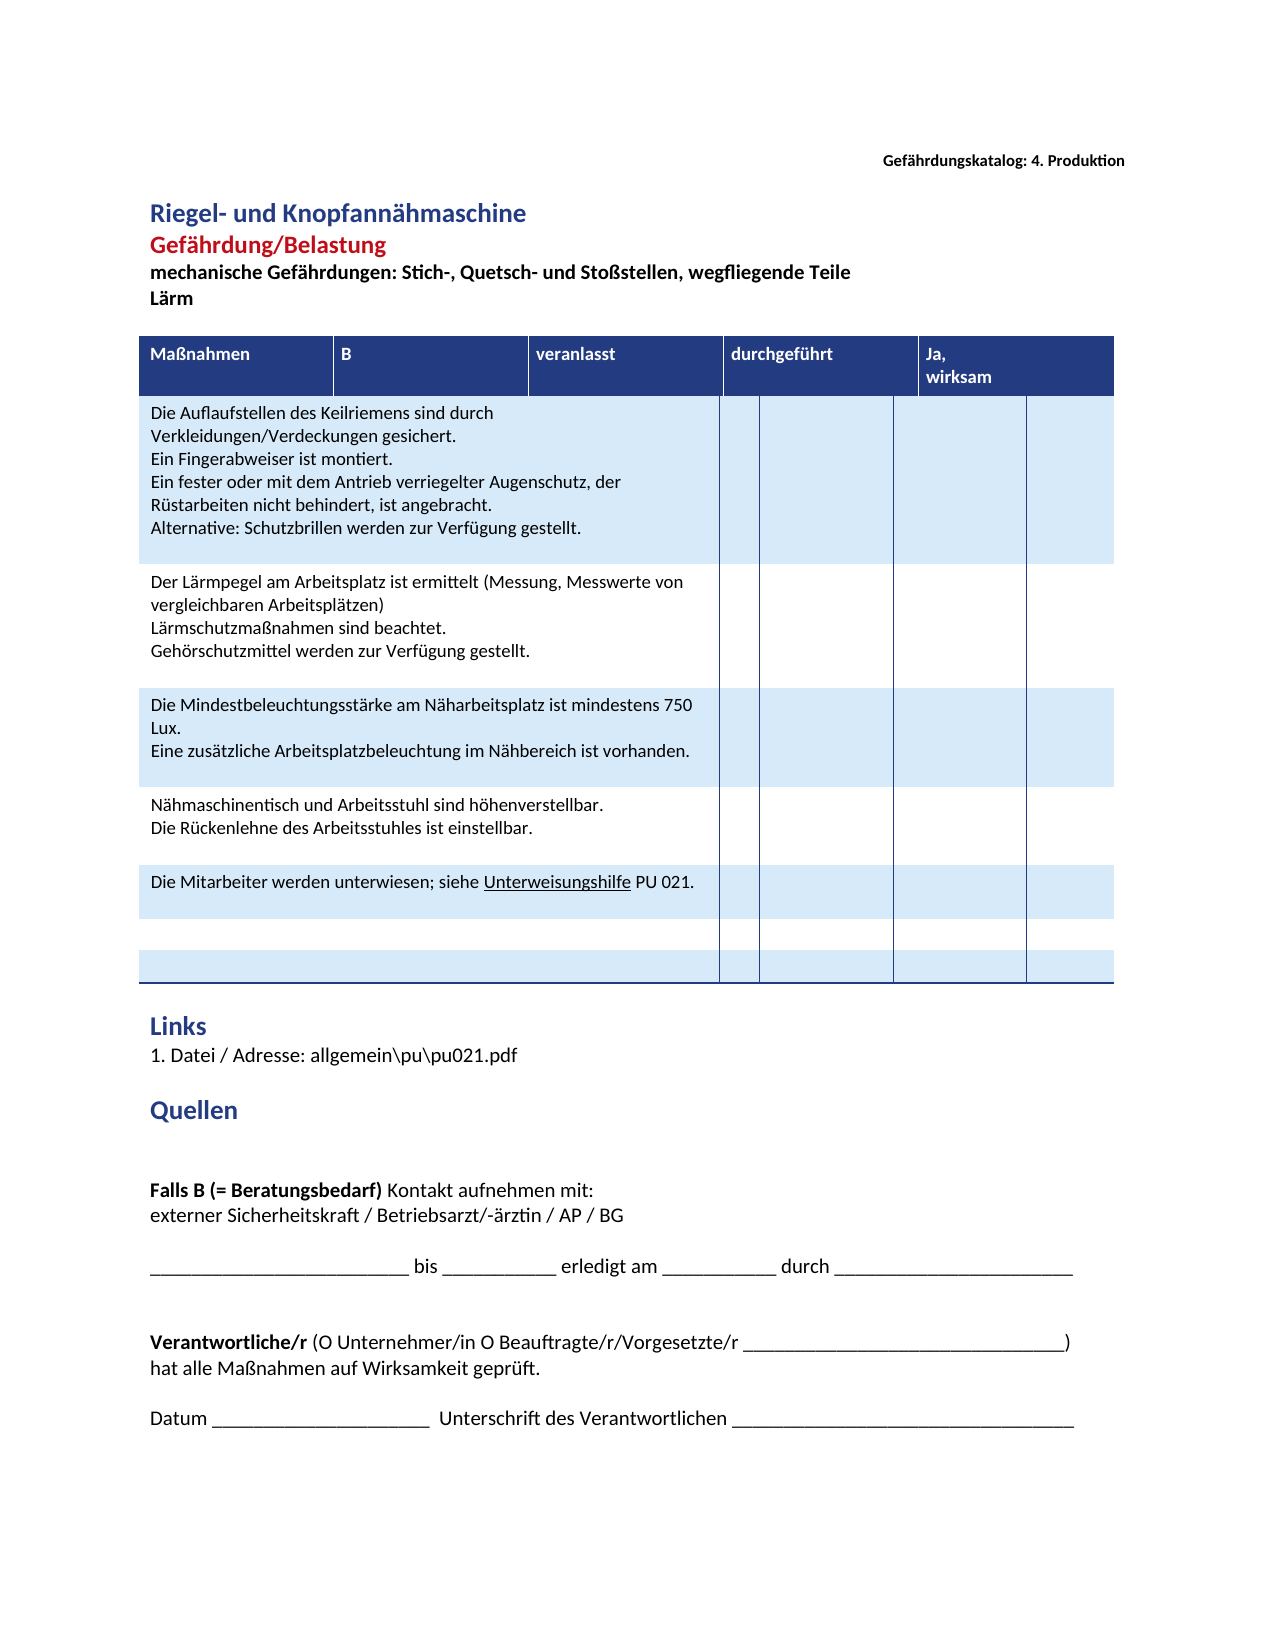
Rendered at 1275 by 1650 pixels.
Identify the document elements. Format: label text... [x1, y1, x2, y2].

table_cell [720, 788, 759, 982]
text hat alle Maßnahmen auf Wirksamkeit geprüft. [150, 1355, 1125, 1380]
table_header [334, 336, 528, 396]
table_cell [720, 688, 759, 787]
text 1. Datei / Adresse: allgemein\pu\pu021.pdf [150, 1042, 1125, 1068]
text mechanische Gefährdungen: Stich-, Quetsch- und Stoßstellen, wegfliegende Teile [150, 259, 1125, 285]
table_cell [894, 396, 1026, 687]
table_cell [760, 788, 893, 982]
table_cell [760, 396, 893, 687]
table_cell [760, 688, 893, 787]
subtitle Gefährdung/Belastung [150, 229, 1125, 259]
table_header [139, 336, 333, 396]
subtitle Riegel- und Knopfannähmaschine [150, 196, 1125, 229]
subtitle Gefährdungskatalog: 4. Produktion [150, 150, 1125, 170]
text _________________________ bis ___________ erledigt am ___________ durch _______________________ [150, 1253, 1125, 1278]
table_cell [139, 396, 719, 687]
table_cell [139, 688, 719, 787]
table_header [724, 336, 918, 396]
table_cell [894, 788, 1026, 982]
text Datum _____________________ Unterschrift des Verantwortlichen _________________________________ [150, 1406, 1125, 1431]
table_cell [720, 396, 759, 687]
text Verantwortliche/r (O Unternehmer/in O Beauftragte/r/Vorgesetzte/r _______________________________) [150, 1329, 1125, 1355]
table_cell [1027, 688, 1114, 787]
text Lärm [150, 285, 1125, 310]
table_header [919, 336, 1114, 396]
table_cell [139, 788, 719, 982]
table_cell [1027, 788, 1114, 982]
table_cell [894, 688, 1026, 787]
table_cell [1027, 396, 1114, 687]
subtitle Links [150, 1009, 1125, 1042]
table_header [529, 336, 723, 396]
subtitle Quellen [150, 1093, 1125, 1126]
text externer Sicherheitskraft / Betriebsarzt/-ärztin / AP / BG [150, 1202, 1125, 1228]
text Falls B (= Beratungsbedarf) Kontakt aufnehmen mit: [150, 1177, 1125, 1202]
